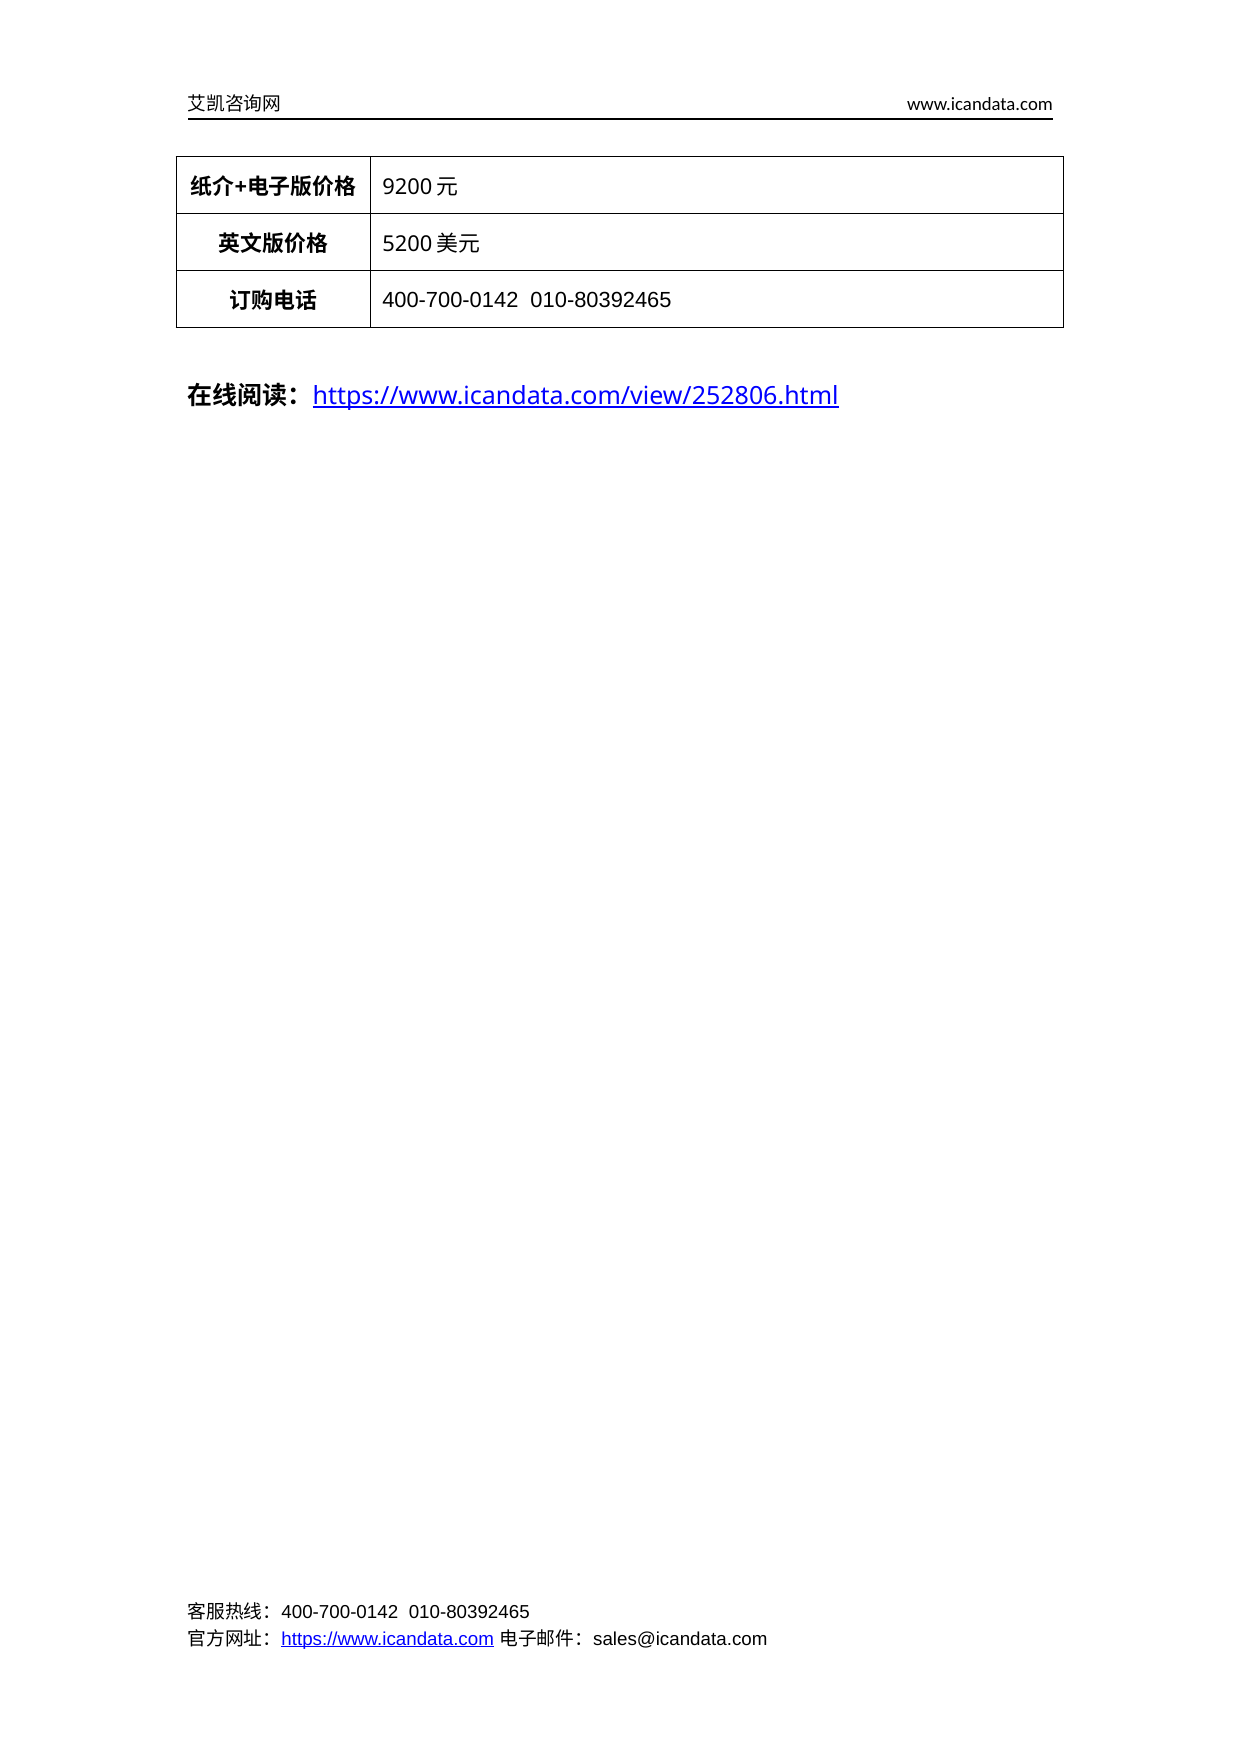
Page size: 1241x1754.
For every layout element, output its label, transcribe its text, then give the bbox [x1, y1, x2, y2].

table_cell 英文版价格 [177, 214, 370, 270]
table_cell 9200元 [371, 157, 1063, 213]
table_cell 纸介+电子版价格 [177, 157, 370, 213]
text 在线阅读：https://www.icandata.com/view/252806.html [187, 361, 1053, 426]
table_cell 400-700-0142 010-80392465 [371, 271, 1063, 327]
table_cell 5200美元 [371, 214, 1063, 270]
table_cell 订购电话 [177, 271, 370, 327]
